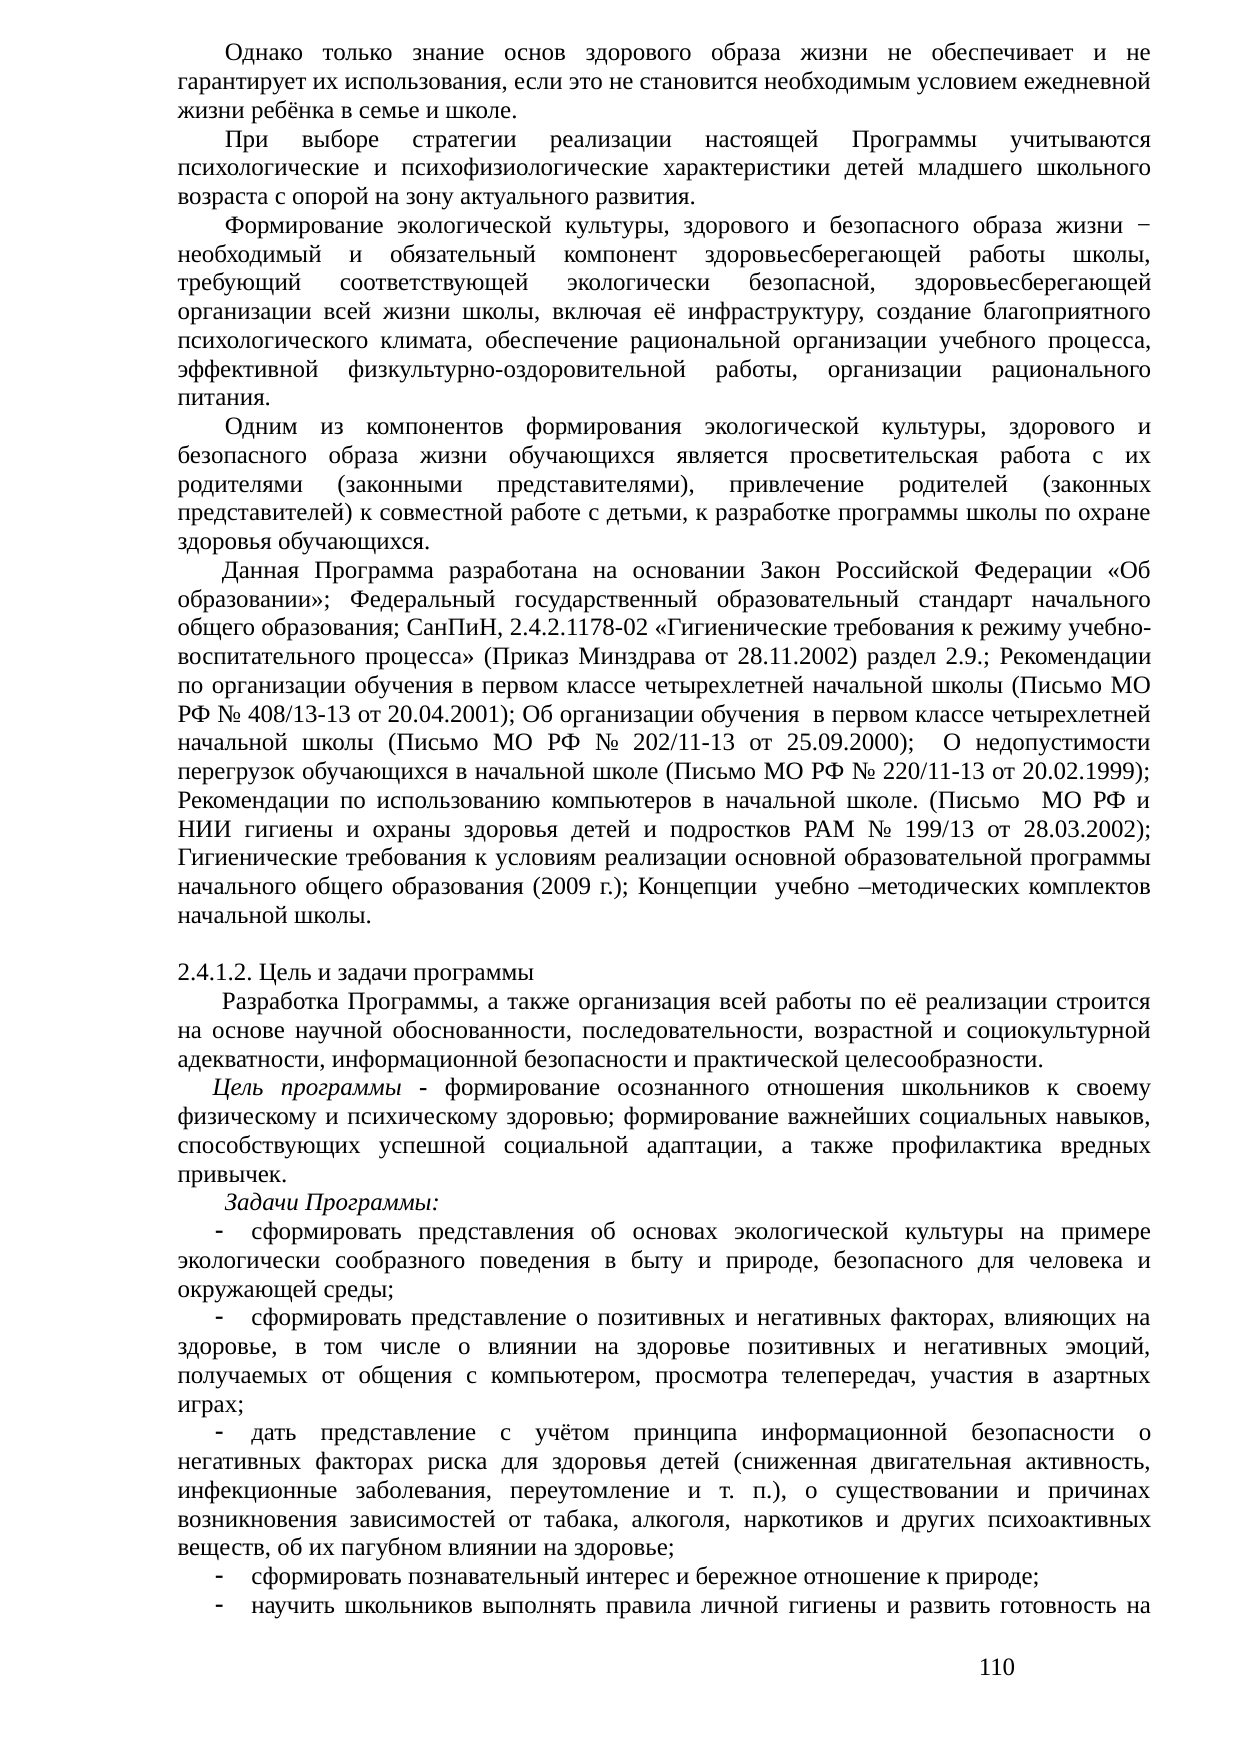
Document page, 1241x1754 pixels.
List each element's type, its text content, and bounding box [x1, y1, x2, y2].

text Цель программы - формирование осознанного отношения школьников к своему физическому и психическому здоровью; формирование важнейших социальных навыков, способствующих успешной социальной адаптации, а также профилактика вредных привычек. [177, 1072, 1152, 1187]
text При выборе стратегии реализации настоящей Программы учитываются психологические и психофизиологические характеристики детей младшего школьного возраста с опорой на зону актуального развития. [177, 124, 1152, 210]
list сформировать представления об основах экологической культуры на примере экологически сообразного поведения в быту и природе, безопасного для человека и окружающей среды; [177, 1216, 1152, 1302]
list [177, 1590, 1152, 1619]
text Данная Программа разработана на основании Закон Российской Федерации «Об образовании»; Федеральный государственный образовательный стандарт начального общего образования; СанПиН, 2.4.2.1178-02 «Гигиенические требования к режиму учебно-воспитательного процесса» (Приказ Минздрава от 28.11.2002) раздел 2.9.; Рекомендации по организации обучения в первом классе четырехлетней начальной школы (Письмо МО РФ № 408/13-13 от 20.04.2001); Об организации обучения в первом классе четырехлетней начальной школы (Письмо МО РФ № 202/11-13 от 25.09.2000); О недопустимости перегрузок обучающихся в начальной школе (Письмо МО РФ № 220/11-13 от 20.02.1999); Рекомендации по использованию компьютеров в начальной школе. (Письмо МО РФ и НИИ гигиены и охраны здоровья детей и подростков РАМ № 199/13 от 28.03.2002); Гигиенические требования к условиям реализации основной образовательной программы начального общего образования (2009 г.); Концепции учебно –методических комплектов начальной школы. [177, 555, 1152, 929]
text Разработка Программы, а также организация всей работы по её реализации строится на основе научной обоснованности, последовательности, возрастной и социокультурной адекватности, информационной безопасности и практической целесообразности. [177, 986, 1152, 1072]
list сформировать представление о позитивных и негативных факторах, влияющих на здоровье, в том числе о влиянии на здоровье позитивных и негативных эмоций, получаемых от общения с компьютером, просмотра телепередач, участия в азартных играх; [177, 1302, 1152, 1417]
list дать представление с учётом принципа информационной безопасности о негативных факторах риска для здоровья детей (сниженная двигательная активность, инфекционные заболевания, переутомление и т. п.), о существовании и причинах возникновения зависимостей от табака, алкоголя, наркотиков и других психоактивных веществ, об их пагубном влиянии на здоровье; [177, 1417, 1152, 1561]
list сформировать познавательный интерес и бережное отношение к природе; [177, 1561, 1152, 1590]
text Однако только знание основ здорового образа жизни не обеспечивает и не гарантирует их использования, если это не становится необходимым условием ежедневной жизни ребёнка в семье и школе. [177, 37, 1152, 124]
text Задачи Программы: [177, 1187, 1152, 1216]
text Одним из компонентов формирования экологической культуры, здорового и безопасного образа жизни обучающихся является просветительская работа с их родителями (законными представителями), привлечение родителей (законных представителей) к совместной работе с детьми, к разработке программы школы по охране здоровья обучающихся. [177, 411, 1152, 555]
text 2.4.1.2. Цель и задачи программы [177, 957, 1152, 986]
text Формирование экологической культуры, здорового и безопасного образа жизни − необходимый и обязательный компонент здоровьесберегающей работы школы, требующий соответствующей экологически безопасной, здоровьесберегающей организации всей жизни школы, включая её инфраструктуру, создание благоприятного психологического климата, обеспечение рациональной организации учебного процесса, эффективной физкультурно-оздоровительной работы, организации рационального питания. [177, 210, 1152, 411]
